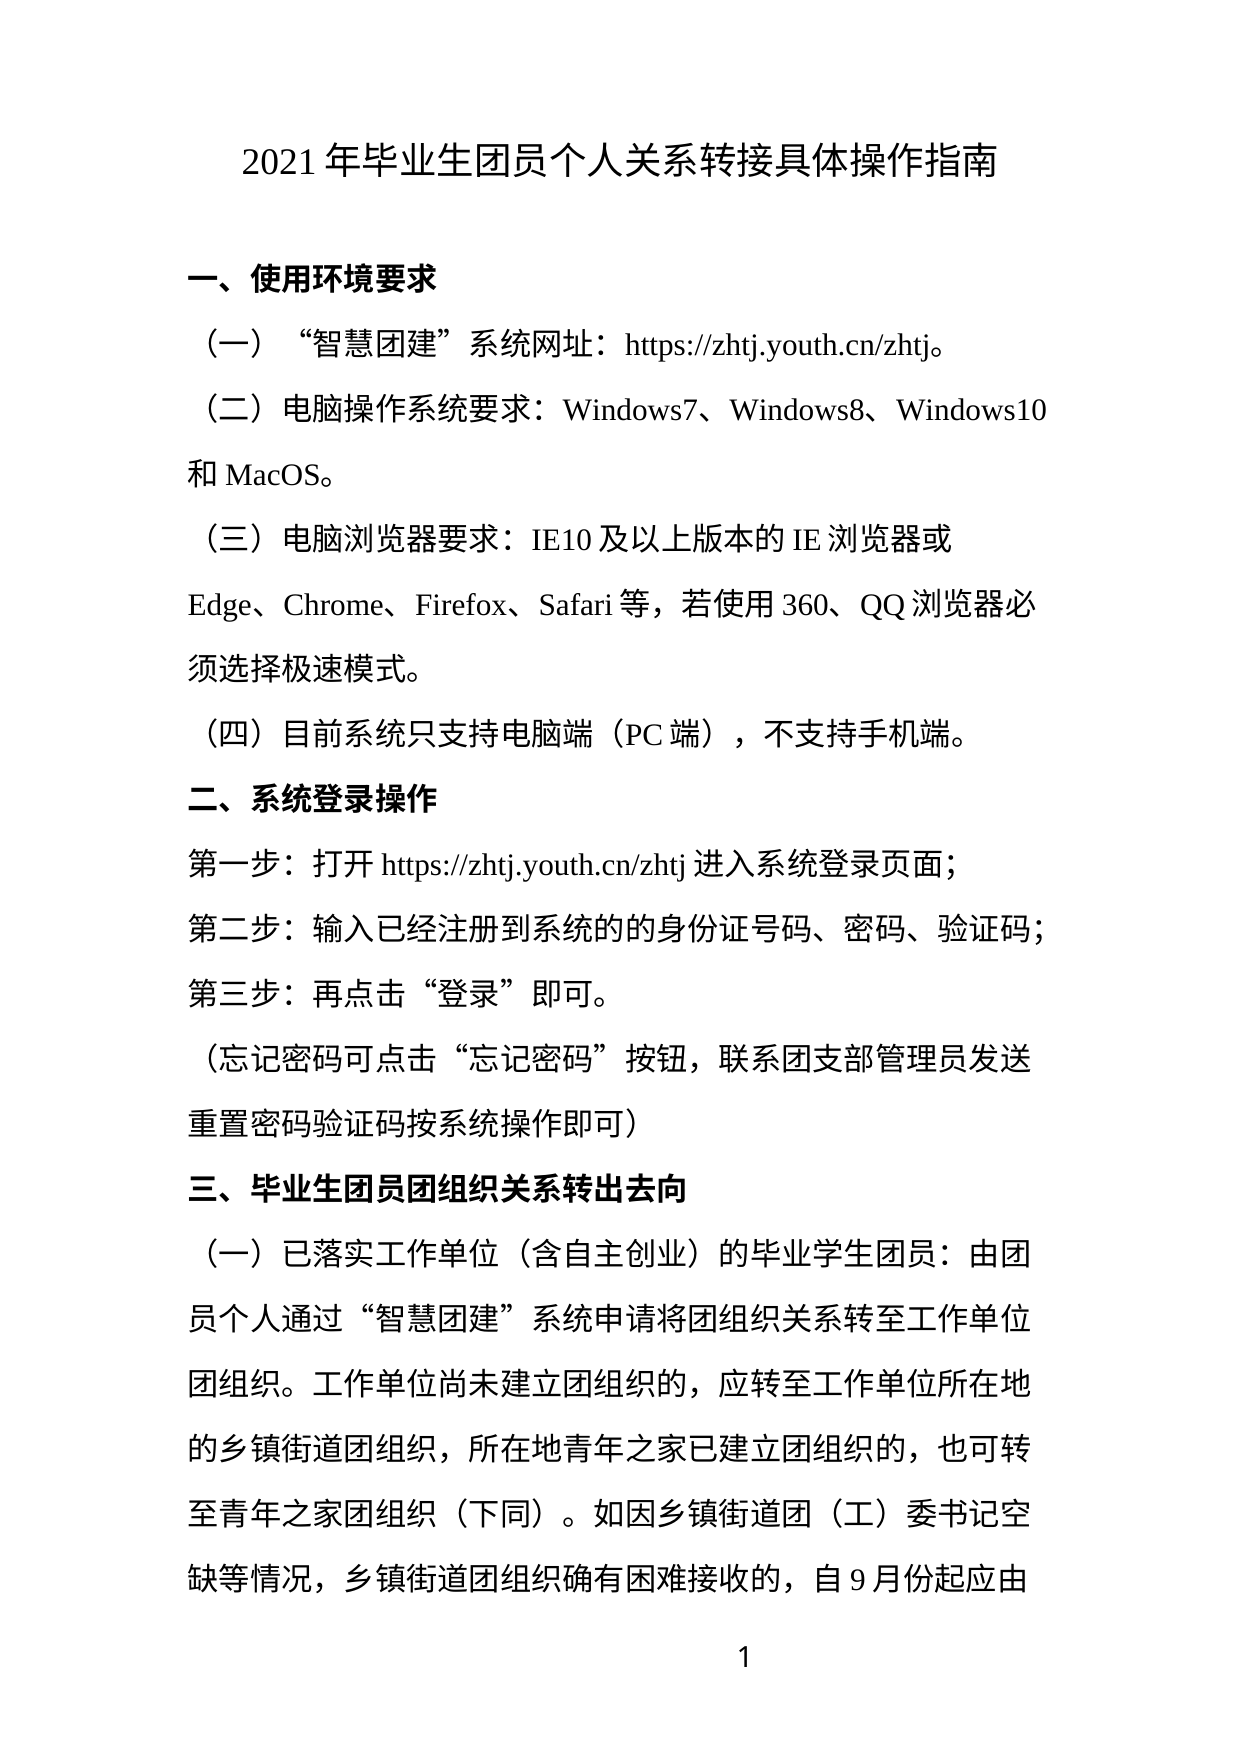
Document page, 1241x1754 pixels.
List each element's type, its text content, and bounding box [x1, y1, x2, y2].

text 第二步：输入已经注册到系统的的身份证号码、密码、验证码； [187, 895, 1053, 960]
text 2021年毕业生团员个人关系转接具体操作指南 [187, 125, 1053, 190]
text 第三步：再点击“登录”即可。 [187, 960, 1053, 1025]
text （忘记密码可点击“忘记密码”按钮，联系团支部管理员发送重置密码验证码按系统操作即可） [187, 1025, 1053, 1155]
text （四）目前系统只支持电脑端（PC端），不支持手机端。 [187, 700, 1053, 765]
text （二）电脑操作系统要求：Windows7、Windows8、Windows10和MacOS。 [187, 375, 1053, 505]
text 一、使用环境要求 [187, 245, 1053, 310]
text 三、毕业生团员团组织关系转出去向 [187, 1155, 1053, 1220]
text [187, 1220, 1053, 1610]
text 第一步：打开https://zhtj.youth.cn/zhtj进入系统登录页面； [187, 830, 1053, 895]
text 二、系统登录操作 [187, 765, 1053, 830]
text （一）“智慧团建”系统网址：https://zhtj.youth.cn/zhtj。 [187, 310, 1053, 375]
text （三）电脑浏览器要求：IE10及以上版本的IE浏览器或Edge、Chrome、Firefox、Safari等，若使用360、QQ浏览器必须选择极速模式。 [187, 505, 1053, 700]
